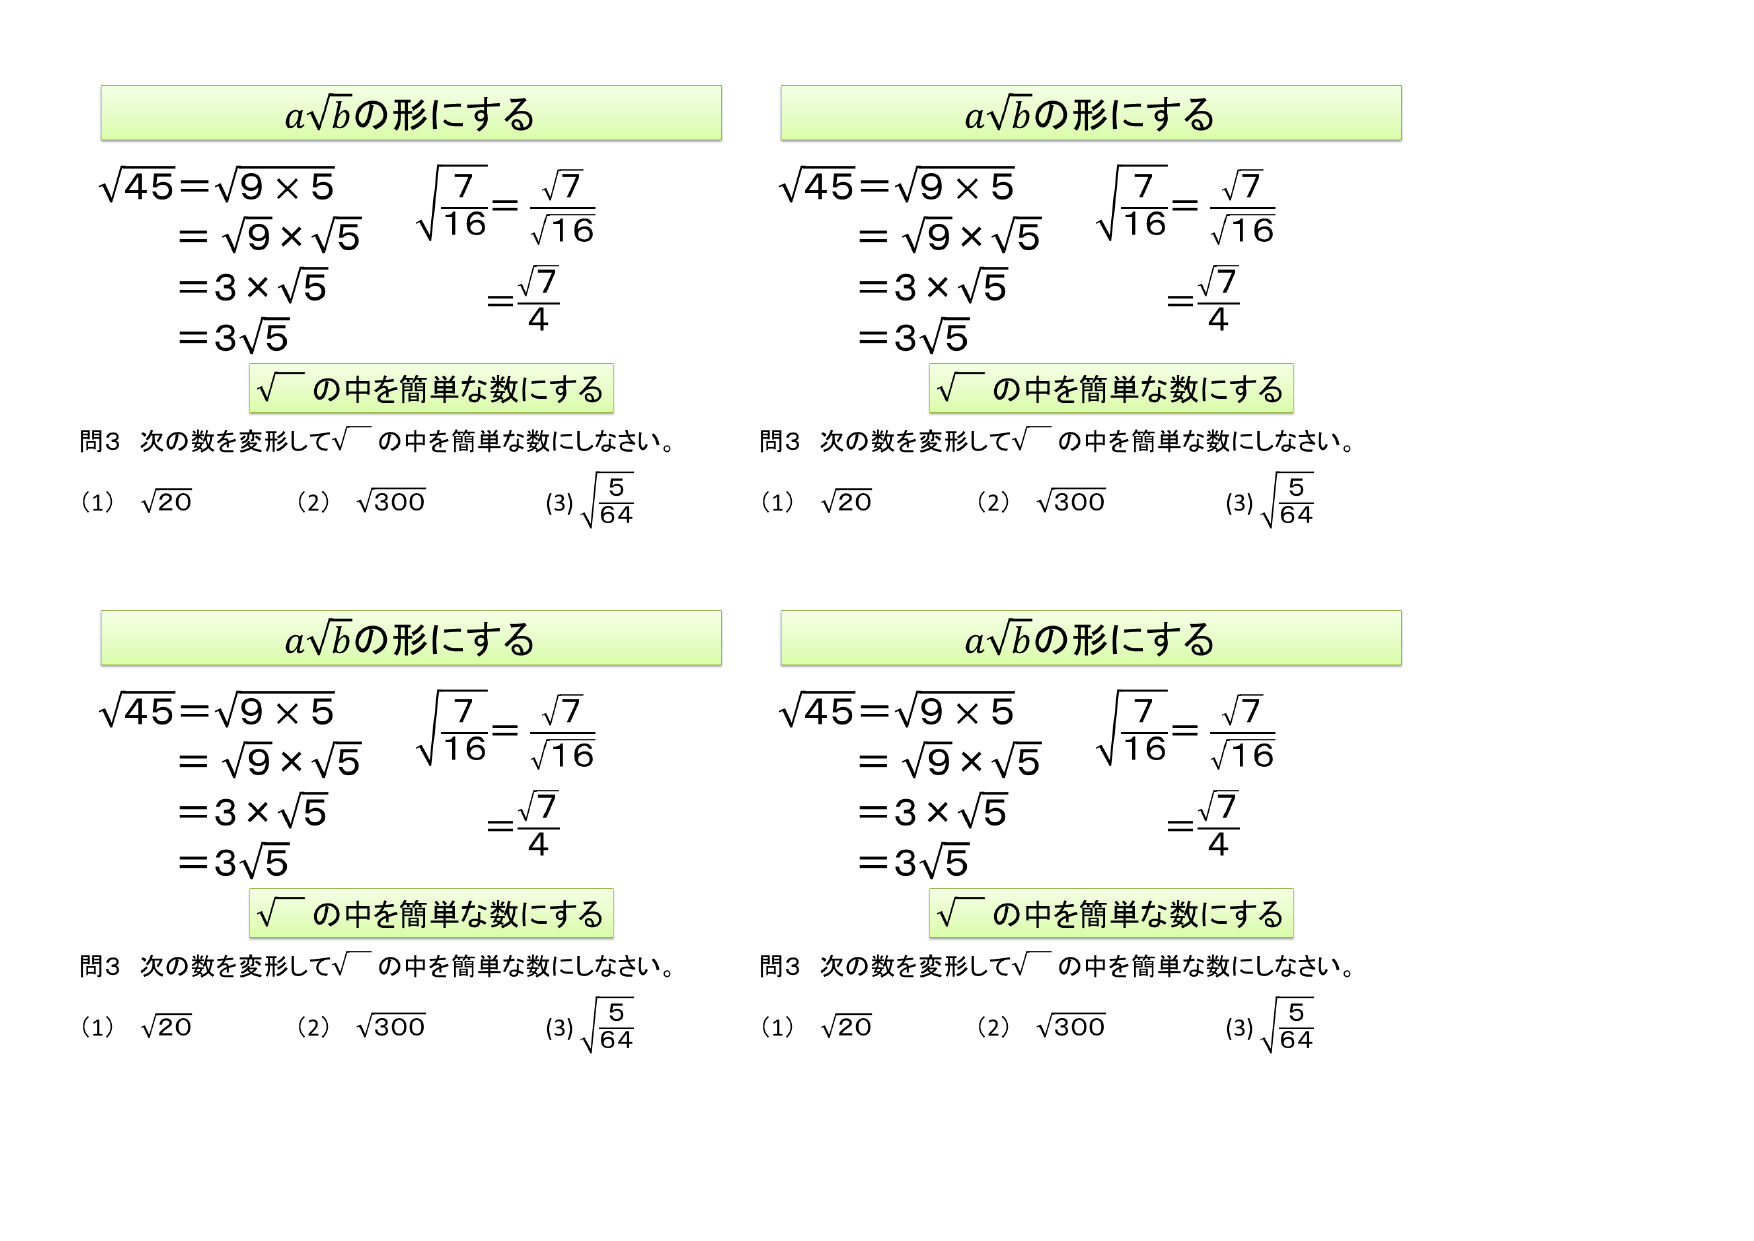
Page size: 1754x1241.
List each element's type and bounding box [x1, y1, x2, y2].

picture [75, 76, 1436, 593]
picture [75, 601, 1436, 1118]
